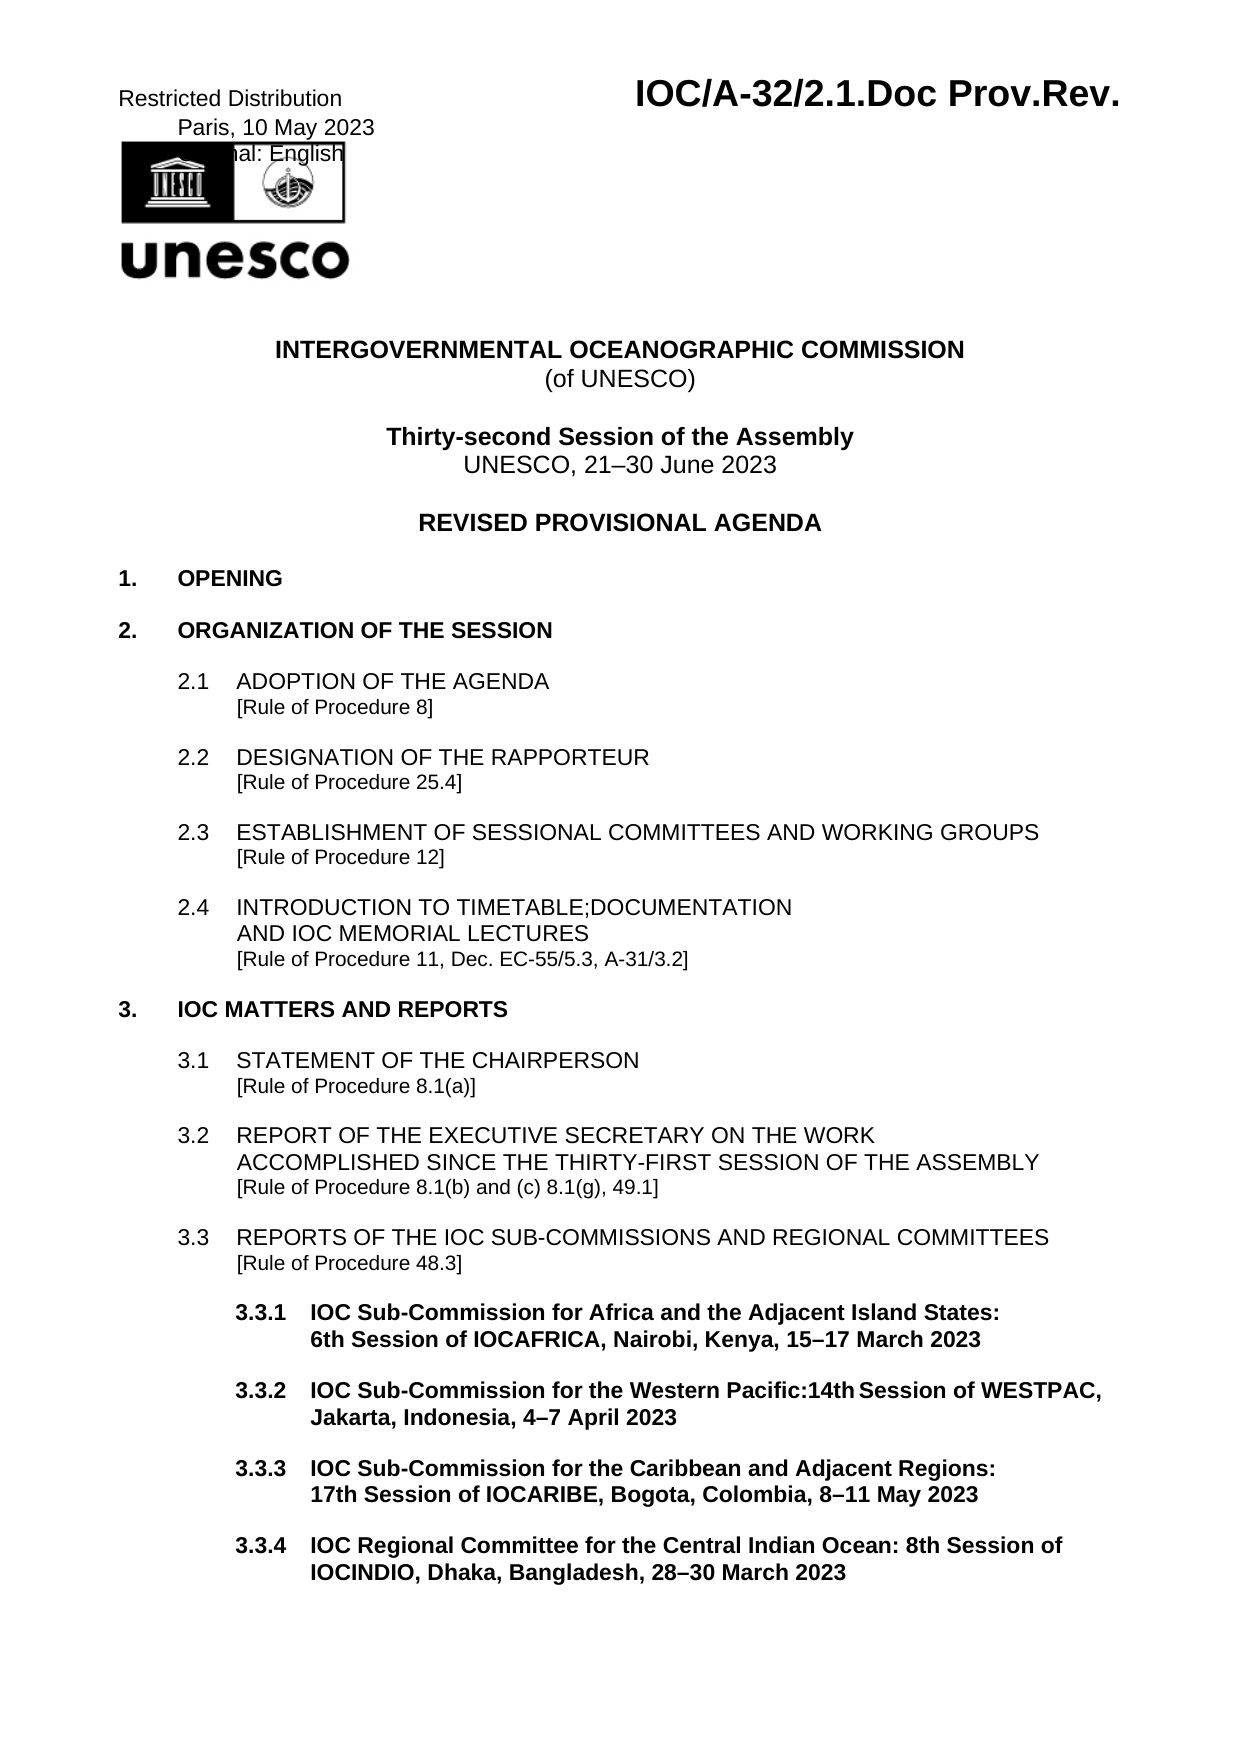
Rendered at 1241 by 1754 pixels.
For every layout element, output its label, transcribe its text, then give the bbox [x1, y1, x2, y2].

list ESTABLISHMENT OF SESSIONAL COMMITTEES AND WORKING GROUPS [Rule of Procedure 12] [177, 819, 1122, 869]
list ADOPTION OF THE AGENDA [Rule of Procedure 8] [177, 668, 1122, 718]
list REPORT OF THE EXECUTIVE SECRETARY ON THE WORK ACCOMPLISHED SINCE THE THIRTY-FIRST SESSION OF THE ASSEMBLY [Rule of Procedure 8.1(b) and (c) 8.1(g), 49.1] [177, 1122, 1122, 1199]
list ORGANIZATION OF THE SESSION [118, 617, 1122, 643]
picture [104, 124, 364, 296]
list IOC Sub-Commission for the Caribbean and Adjacent Regions: 17th Session of IOCARIBE, Bogota, Colombia, 8–11 May 2023 [235, 1455, 1122, 1507]
list STATEMENT OF THE CHAIRPERSON [Rule of Procedure 8.1(a)] [177, 1047, 1122, 1097]
list IOC Regional Committee for the Central Indian Ocean: 8th Session of IOCINDIO, Dhaka, Bangladesh, 28–30 March 2023 [235, 1532, 1122, 1585]
list DESIGNATION OF THE RAPPORTEUR [Rule of Procedure 25.4] [177, 743, 1122, 794]
picture [308, 124, 314, 132]
list OPENING [118, 565, 1122, 592]
picture [281, 124, 286, 132]
list REPORTS OF THE IOC SUB-COMMISSIONS AND REGIONAL COMMITTEES [Rule of Procedure 48.3] [177, 1224, 1122, 1274]
list INTRODUCTION TO TIMETABLE;DOCUMENTATION AND IOC MEMORIAL LECTURES [Rule of Procedure 11, Dec. EC-55/5.3, A-31/3.2] [177, 894, 1122, 971]
list IOC MATTERS AND REPORTS [118, 996, 1122, 1022]
picture [339, 124, 346, 134]
list IOC Sub-Commission for Africa and the Adjacent Island States: 6th Session of IOCAFRICA, Nairobi, Kenya, 15–17 March 2023 [235, 1299, 1122, 1352]
list IOC Sub-Commission for the Western Pacific:14th Session of WESTPAC, Jakarta, Indonesia, 4–7 April 2023 [235, 1377, 1122, 1430]
picture [258, 124, 265, 134]
